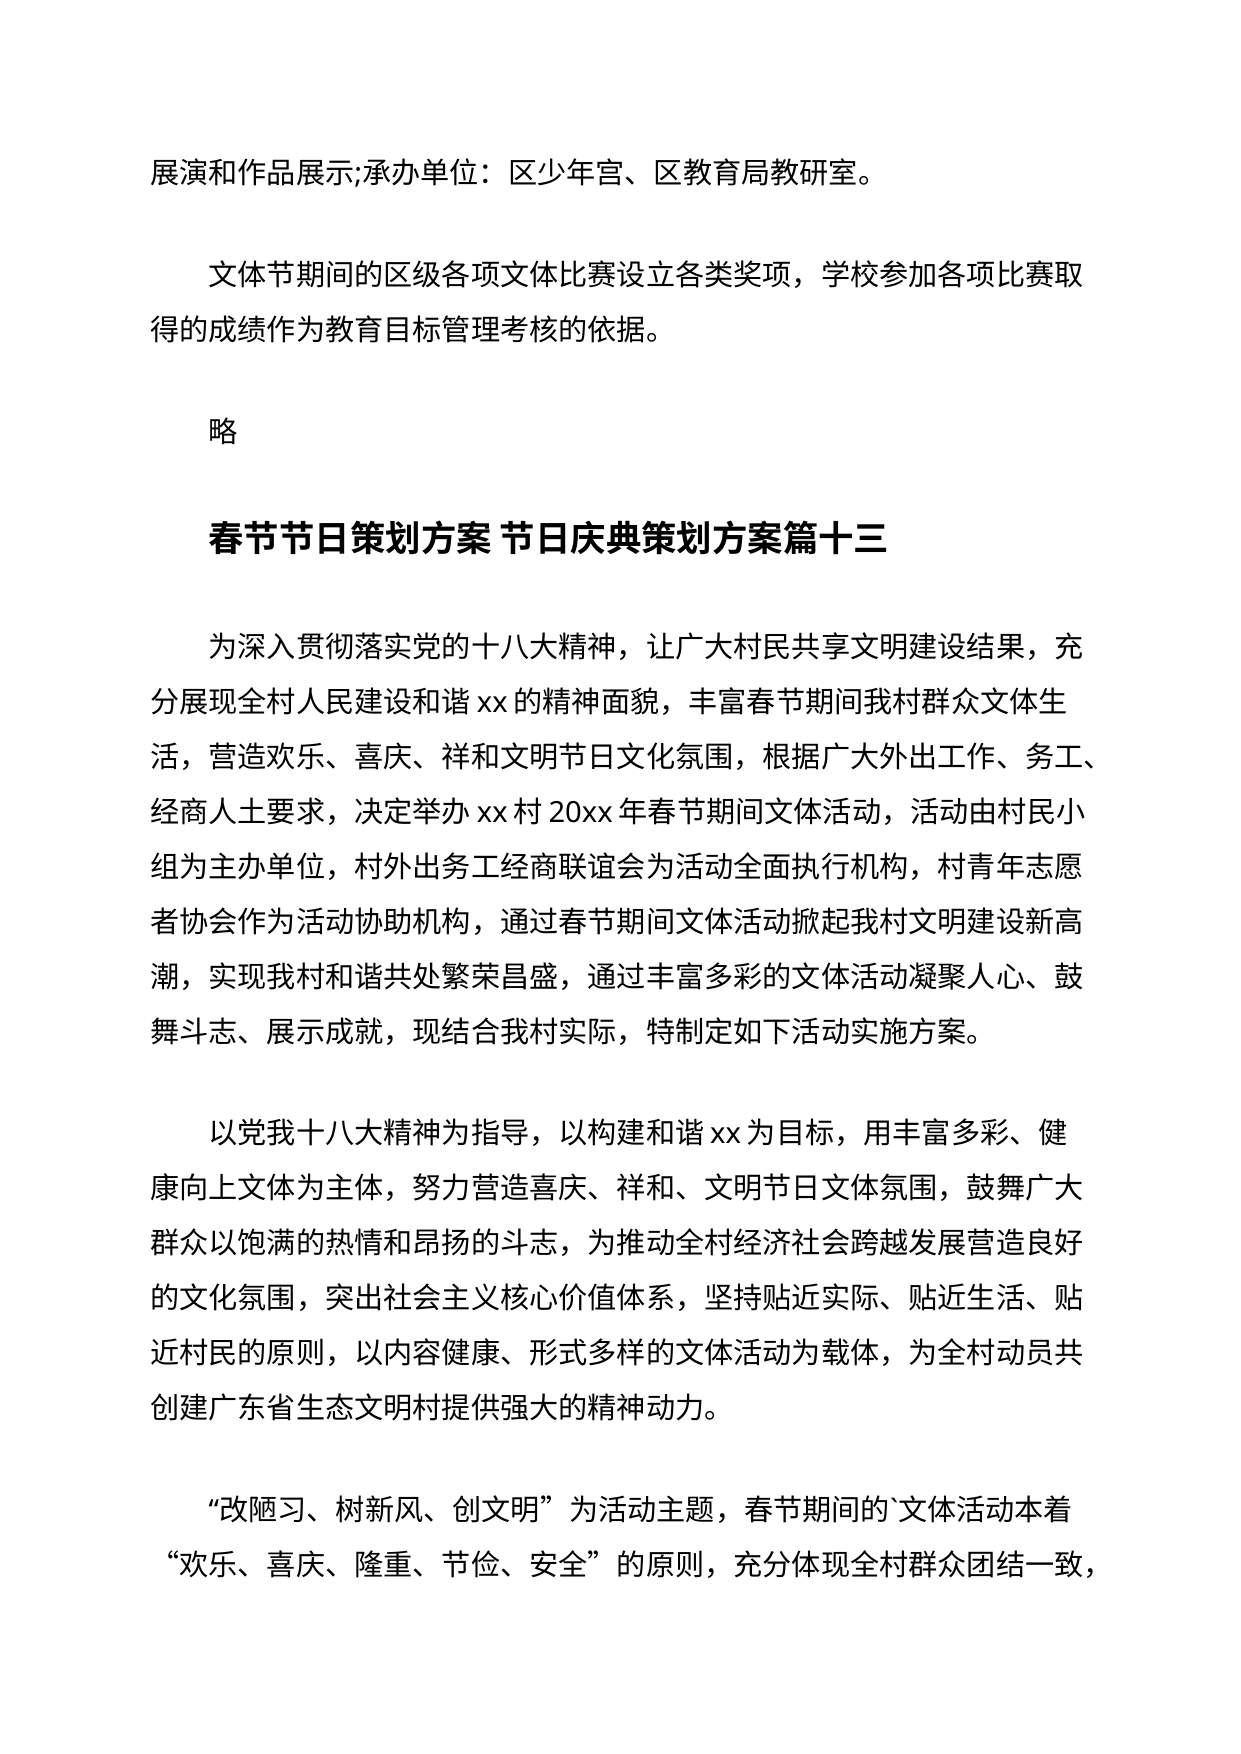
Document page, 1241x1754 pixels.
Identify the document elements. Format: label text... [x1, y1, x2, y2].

text 为深入贯彻落实党的十八大精神，让广大村民共享文明建设结果，充分展现全村人民建设和谐xx的精神面貌，丰富春节期间我村群众文体生活，营造欢乐、喜庆、祥和文明节日文化氛围，根据广大外出工作、务工、经商人土要求，决定举办xx村20xx年春节期间文体活动，活动由村民小组为主办单位，村外出务工经商联谊会为活动全面执行机构，村青年志愿者协会作为活动协助机构，通过春节期间文体活动掀起我村文明建设新高潮，实现我村和谐共处繁荣昌盛，通过丰富多彩的文体活动凝聚人心、鼓舞斗志、展示成就，现结合我村实际，特制定如下活动实施方案。 [150, 624, 1090, 1051]
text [150, 1486, 1090, 1584]
text 以党我十八大精神为指导，以构建和谐xx为目标，用丰富多彩、健康向上文体为主体，努力营造喜庆、祥和、文明节日文体氛围，鼓舞广大群众以饱满的热情和昂扬的斗志，为推动全村经济社会跨越发展营造良好的文化氛围，突出社会主义核心价值体系，坚持贴近实际、贴近生活、贴近村民的原则，以内容健康、形式多样的文体活动为载体，为全村动员共创建广东省生态文明村提供强大的精神动力。 [150, 1110, 1090, 1427]
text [150, 150, 1090, 192]
text 文体节期间的区级各项文体比赛设立各类奖项，学校参加各项比赛取得的成绩作为教育目标管理考核的依据。 [150, 252, 1090, 349]
text 略 [150, 409, 1090, 451]
text 春节节日策划方案 节日庆典策划方案篇十三 [150, 510, 1090, 562]
